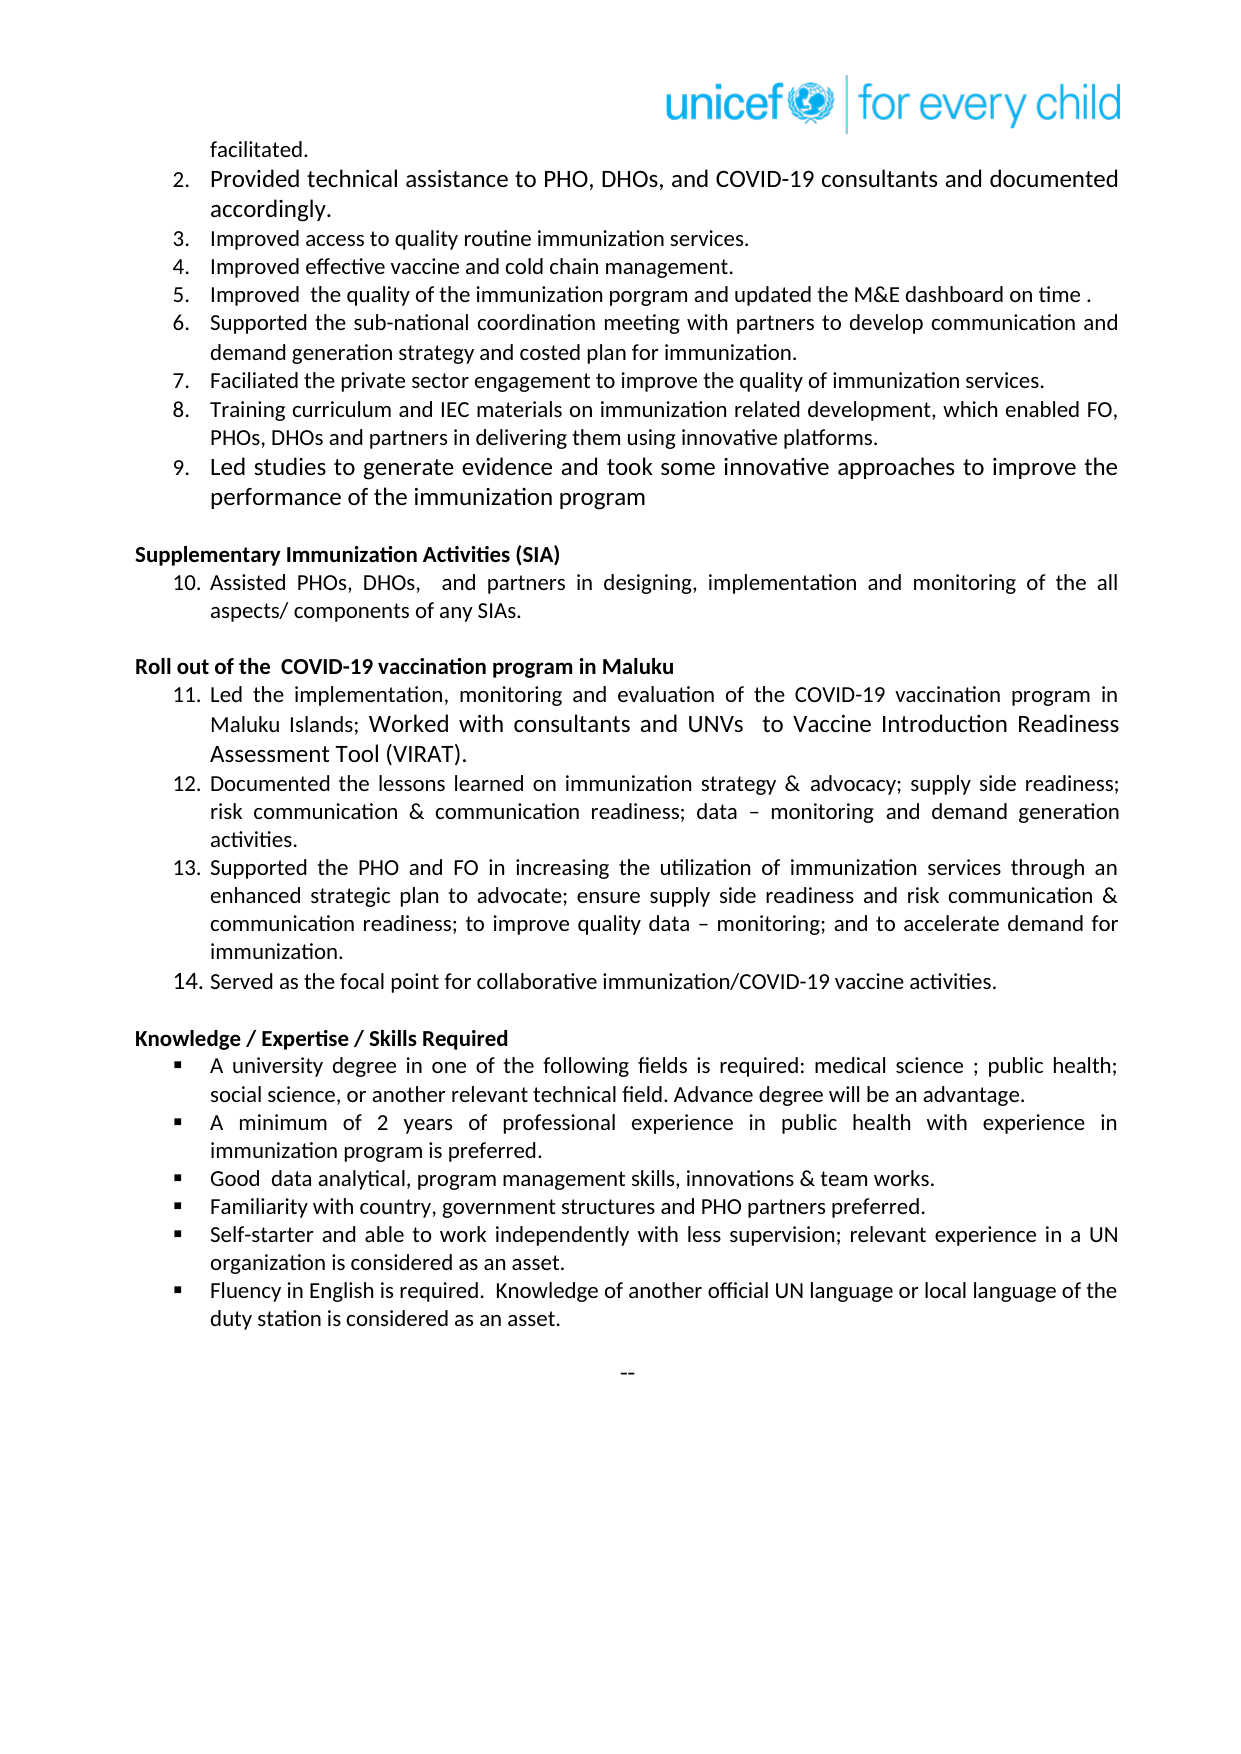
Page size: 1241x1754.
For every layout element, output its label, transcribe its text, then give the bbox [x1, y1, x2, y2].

list Improved effective vaccine and cold chain management. [172, 252, 1120, 280]
list Assisted PHOs, DHOs, and partners in designing, implementation and monitoring of the all aspects/ components of any SIAs. [172, 568, 1120, 624]
list Led the implementation, monitoring and evaluation of the COVID-19 vaccination program in Maluku Islands; Worked with consultants and UNVs to Vaccine Introduction Readiness Assessment Tool (VIRAT). [172, 680, 1120, 769]
list Improved access to quality routine immunization services. [172, 224, 1120, 252]
list Supported the PHO and FO in increasing the utilization of immunization services through an enhanced strategic plan to advocate; ensure supply side readiness and risk communication & communication readiness; to improve quality data – monitoring; and to accelerate demand for immunization. [172, 853, 1120, 965]
list Led studies to generate evidence and took some innovative approaches to improve the performance of the immunization program [172, 451, 1120, 512]
list Documented the lessons learned on immunization strategy & advocacy; supply side readiness; risk communication & communication readiness; data – monitoring and demand generation activities. [172, 769, 1120, 853]
picture [1103, 97, 1116, 117]
text Supplementary Immunization Activities (SIA) [135, 540, 1120, 568]
text -- [135, 1358, 1120, 1384]
list A university degree in one of the following fields is required: medical science ; public health; social science, or another relevant technical field. Advance degree will be an advantage. [172, 1052, 1120, 1108]
list Provided technical assistance to PHO, DHOs, and COVID-19 consultants and documented accordingly. [172, 163, 1120, 224]
list Improved the quality of the immunization porgram and updated the M&E dashboard on time . [172, 280, 1120, 308]
list Self-starter and able to work independently with less supervision; relevant experience in a UN organization is considered as an asset. [172, 1220, 1120, 1276]
list Faciliated the private sector engagement to improve the quality of immunization services. [172, 367, 1120, 395]
list Supported the sub-national coordination meeting with partners to develop communication and demand generation strategy and costed plan for immunization. [172, 308, 1120, 367]
list Served as the focal point for collaborative immunization/COVID-19 vaccine activities. [172, 965, 1120, 996]
picture [666, 75, 1121, 134]
text Roll out of the COVID-19 vaccination program in Maluku [135, 652, 1120, 680]
list Fluency in English is required. Knowledge of another official UN language or local language of the duty station is considered as an asset. [172, 1276, 1120, 1332]
list Good data analytical, program management skills, innovations & team works. [172, 1164, 1120, 1192]
list Training curriculum and IEC materials on immunization related development, which enabled FO, PHOs, DHOs and partners in delivering them using innovative platforms. [172, 395, 1120, 451]
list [172, 135, 1120, 163]
list Familiarity with country, government structures and PHO partners preferred. [172, 1192, 1120, 1220]
text Knowledge / Expertise / Skills Required [135, 1024, 1120, 1052]
list A minimum of 2 years of professional experience in public health with experience in immunization program is preferred. [172, 1108, 1120, 1164]
